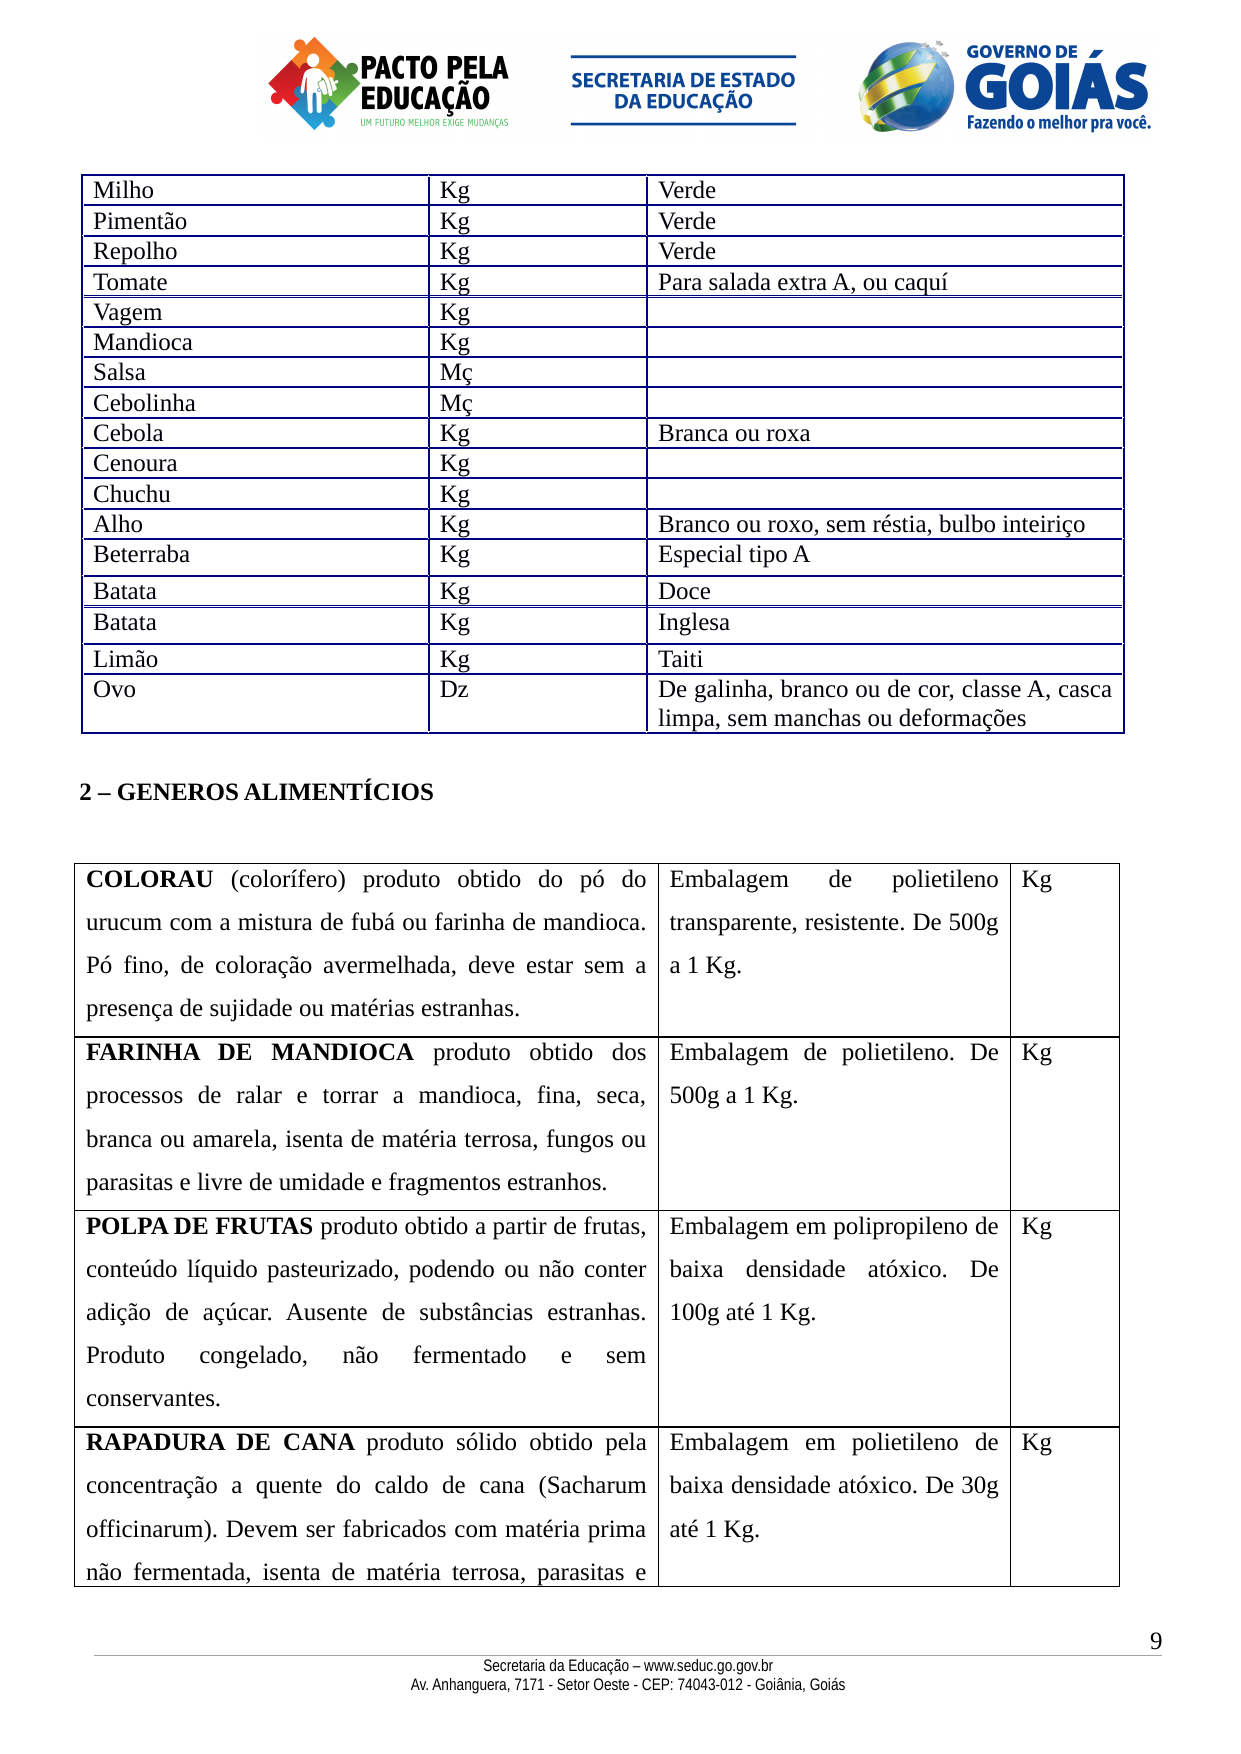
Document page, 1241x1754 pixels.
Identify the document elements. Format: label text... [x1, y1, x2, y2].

table_cell Chuchu [83, 479, 428, 507]
table_cell Kg [430, 298, 646, 326]
table_cell Batata [83, 577, 428, 605]
table_cell Para salada extra A, ou caquí [648, 265, 1123, 295]
table_cell [648, 326, 1123, 356]
table_cell Embalagem em polietileno de baixa densidade atóxico. De 30g até 1 Kg. [659, 1428, 1010, 1586]
table_cell Verde [648, 176, 1123, 204]
table_cell Ovo [83, 675, 428, 732]
table_cell Kg [430, 479, 646, 507]
table_cell Kg [430, 176, 646, 204]
picture [259, 32, 1158, 141]
text 2 – GENEROS ALIMENTÍCIOS [79, 777, 1162, 806]
table_cell Inglesa [648, 605, 1123, 643]
table_cell Kg [430, 645, 646, 673]
table_cell Kg [430, 206, 646, 235]
table_cell Kg [430, 237, 646, 265]
table_cell Kg [1011, 1211, 1119, 1426]
table_cell Repolho [83, 237, 428, 265]
table_cell Batata [83, 608, 428, 643]
table_cell Mç [430, 388, 646, 417]
table_cell Kg [1011, 1428, 1119, 1586]
table_cell Cebolinha [83, 388, 428, 417]
table_cell FARINHA DE MANDIOCA produto obtido dos processos de ralar e torrar a mandioca, fina, seca, branca ou amarela, isenta de matéria terrosa, fungos ou parasitas e livre de umidade e fragmentos estranhos. [75, 1038, 658, 1210]
table_cell Kg [430, 419, 646, 447]
table_cell Kg [430, 608, 646, 643]
table_cell [648, 447, 1123, 477]
table_cell Kg [430, 328, 646, 356]
table_cell Doce [648, 575, 1123, 605]
table_cell Kg [430, 510, 646, 538]
table_cell Especial tipo A [648, 538, 1123, 575]
table_cell Kg [430, 577, 646, 605]
table_cell Kg [430, 540, 646, 575]
table_cell De galinha, branco ou de cor, classe A, casca limpa, sem manchas ou deformações [647, 673, 1123, 732]
table_cell Taiti [648, 643, 1123, 673]
table_cell [648, 477, 1123, 507]
table_cell Branco ou roxo, sem réstia, bulbo inteiriço [648, 508, 1123, 538]
table_cell Kg [1011, 1038, 1119, 1210]
table_cell Mandioca [83, 328, 428, 356]
table_header Embalagem de polietileno transparente, resistente. De 500g a 1 Kg. [659, 864, 1010, 1036]
table_cell [648, 356, 1123, 386]
table_cell Pimentão [83, 206, 428, 235]
table_header Kg [1011, 864, 1119, 1036]
table_header COLORAU (colorífero) produto obtido do pó do urucum com a mistura de fubá ou farinha de mandioca. Pó fino, de coloração avermelhada, deve estar sem a presença de sujidade ou matérias estranhas. [75, 864, 658, 1036]
table_cell Branca ou roxa [648, 417, 1123, 447]
table_cell Salsa [83, 358, 428, 386]
table_cell Tomate [83, 267, 428, 295]
table_cell Beterraba [83, 540, 428, 575]
table_cell Kg [430, 449, 646, 477]
table_cell Mç [430, 358, 646, 386]
table_cell Kg [430, 267, 646, 295]
table_cell POLPA DE FRUTAS produto obtido a partir de frutas, conteúdo líquido pasteurizado, podendo ou não conter adição de açúcar. Ausente de substâncias estranhas. Produto congelado, não fermentado e sem conservantes. [75, 1211, 658, 1426]
table_cell Milho [83, 176, 428, 204]
table_cell Embalagem de polietileno. De 500g a 1 Kg. [659, 1038, 1010, 1210]
table_cell Vagem [83, 298, 428, 326]
table_cell Cebola [83, 419, 428, 447]
table_cell Verde [648, 204, 1123, 235]
table_cell Verde [648, 235, 1123, 265]
table_cell Embalagem em polipropileno de baixa densidade atóxico. De 100g até 1 Kg. [659, 1211, 1010, 1426]
table_cell Cenoura [83, 449, 428, 477]
table_cell Dz [428, 675, 647, 732]
table_cell [648, 295, 1123, 326]
table_cell Alho [83, 510, 428, 538]
table_cell Limão [83, 645, 428, 673]
table_cell [648, 386, 1123, 417]
